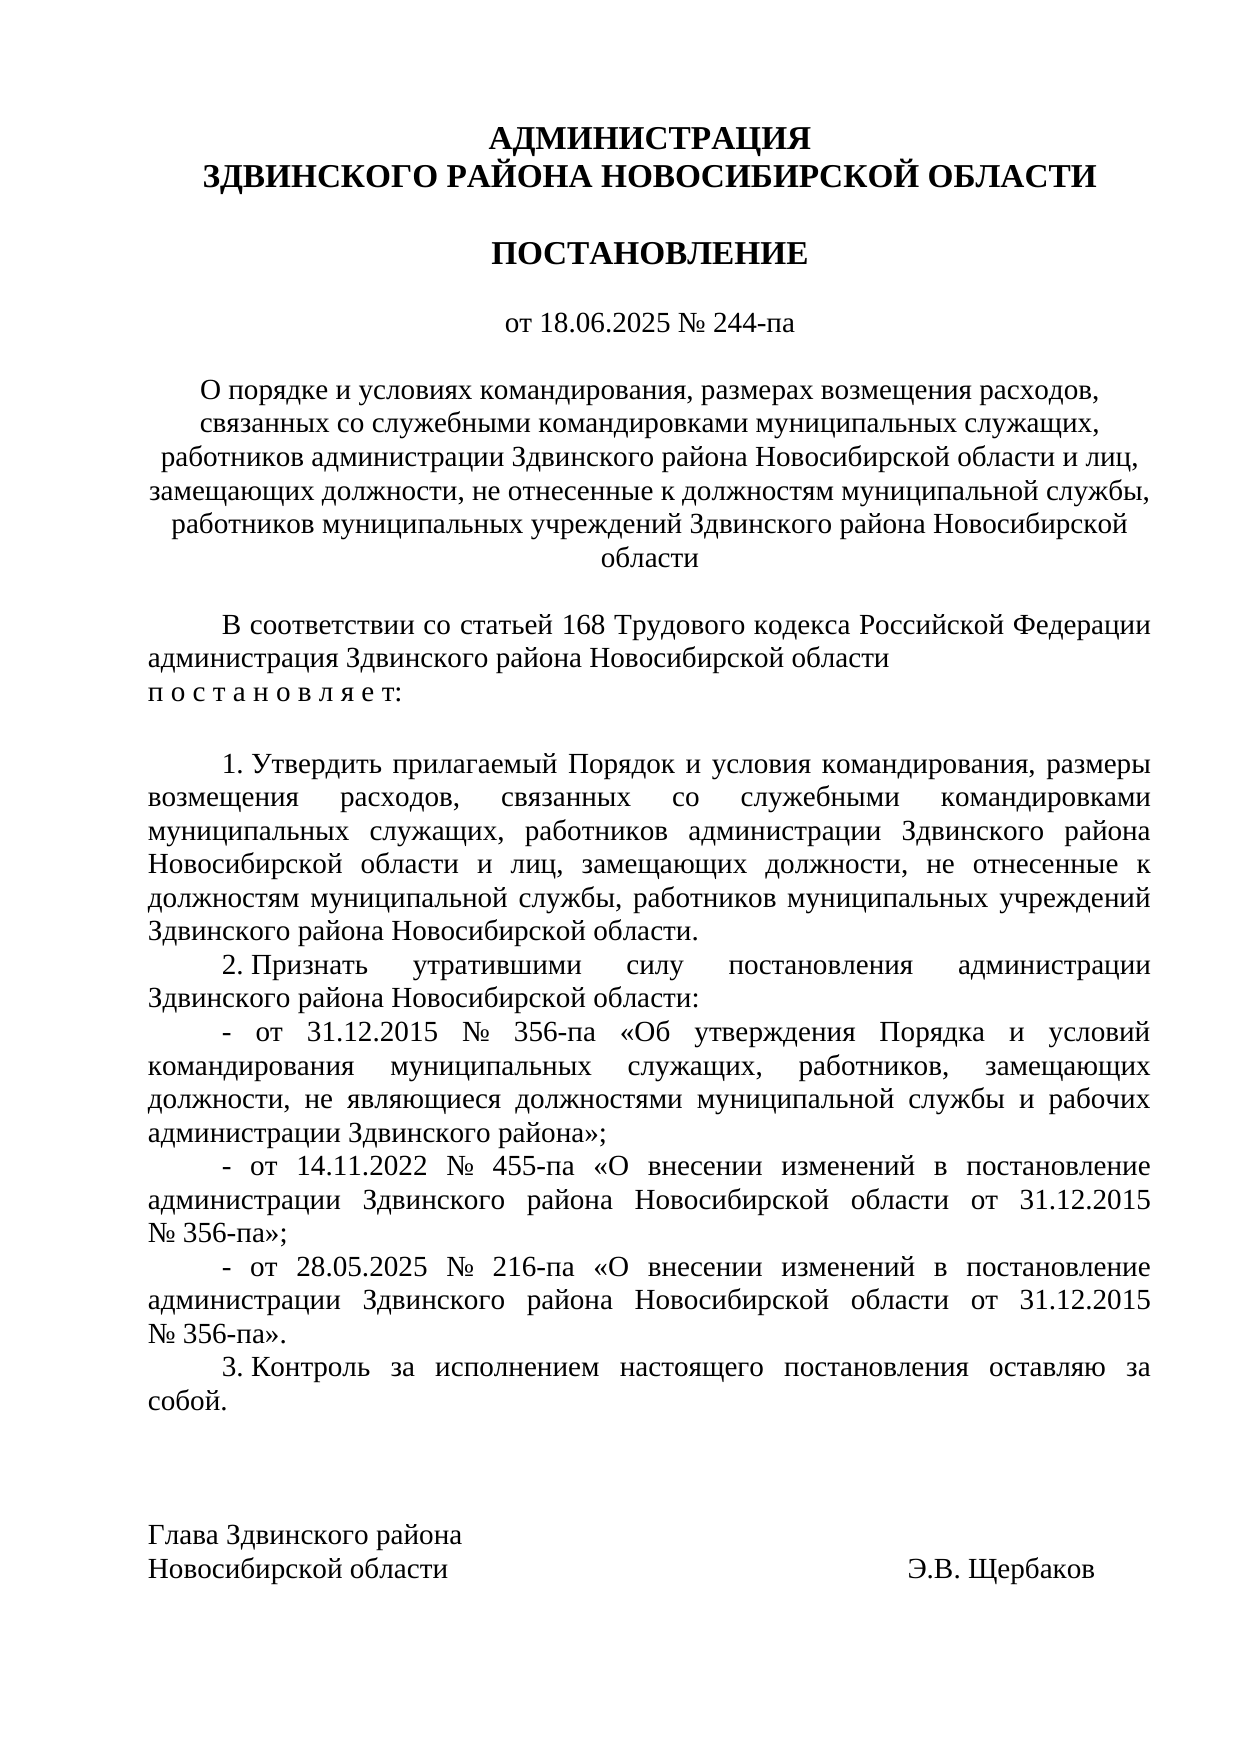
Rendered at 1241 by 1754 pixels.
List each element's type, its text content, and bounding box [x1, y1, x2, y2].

text 3. Контроль за исполнением настоящего постановления оставляю за собой. [148, 1349, 1152, 1417]
text - от 31.12.2015 № 356-па «Об утверждения Порядка и условий командирования муниципальных служащих, работников, замещающих должности, не являющиеся должностями муниципальной службы и рабочих администрации Здвинского района»; [148, 1014, 1152, 1148]
text 2. Признать утратившими силу постановления администрации Здвинского района Новосибирской области: [148, 947, 1152, 1014]
text - от 14.11.2022 № 455-па «О внесении изменений в постановление администрации Здвинского района Новосибирской области от 31.12.2015 № 356-па»; [148, 1148, 1152, 1249]
text АДМИНИСТРАЦИЯ [148, 118, 1152, 156]
text от 18.06.2025 № 244-па [148, 305, 1152, 338]
text - от 28.05.2025 № 216-па «О внесении изменений в постановление администрации Здвинского района Новосибирской области от 31.12.2015 № 356-па». [148, 1249, 1152, 1349]
text В соответствии со статьей 168 Трудового кодекса Российской Федерации администрация Здвинского района Новосибирской области [148, 607, 1152, 674]
text ЗДВИНСКОГО РАЙОНА НОВОСИБИРСКОЙ ОБЛАСТИ [148, 156, 1152, 195]
text Глава Здвинского района [148, 1517, 1152, 1551]
text Новосибирской области Э.В. Щербаков [148, 1551, 1152, 1584]
text ПОСТАНОВЛЕНИЕ [148, 233, 1152, 271]
text О порядке и условиях командирования, размерах возмещения расходов, связанных со служебными командировками муниципальных служащих, работников администрации Здвинского района Новосибирской области и лиц, замещающих должности, не отнесенные к должностям муниципальной службы, работников муниципальных учреждений Здвинского района Новосибирской области [148, 372, 1152, 573]
text 1. Утвердить прилагаемый Порядок и условия командирования, размеры возмещения расходов, связанных со служебными командировками муниципальных служащих, работников администрации Здвинского района Новосибирской области и лиц, замещающих должности, не отнесенные к должностям муниципальной службы, работников муниципальных учреждений Здвинского района Новосибирской области. [148, 746, 1152, 947]
text п о с т а н о в л я е т: [148, 674, 1152, 707]
